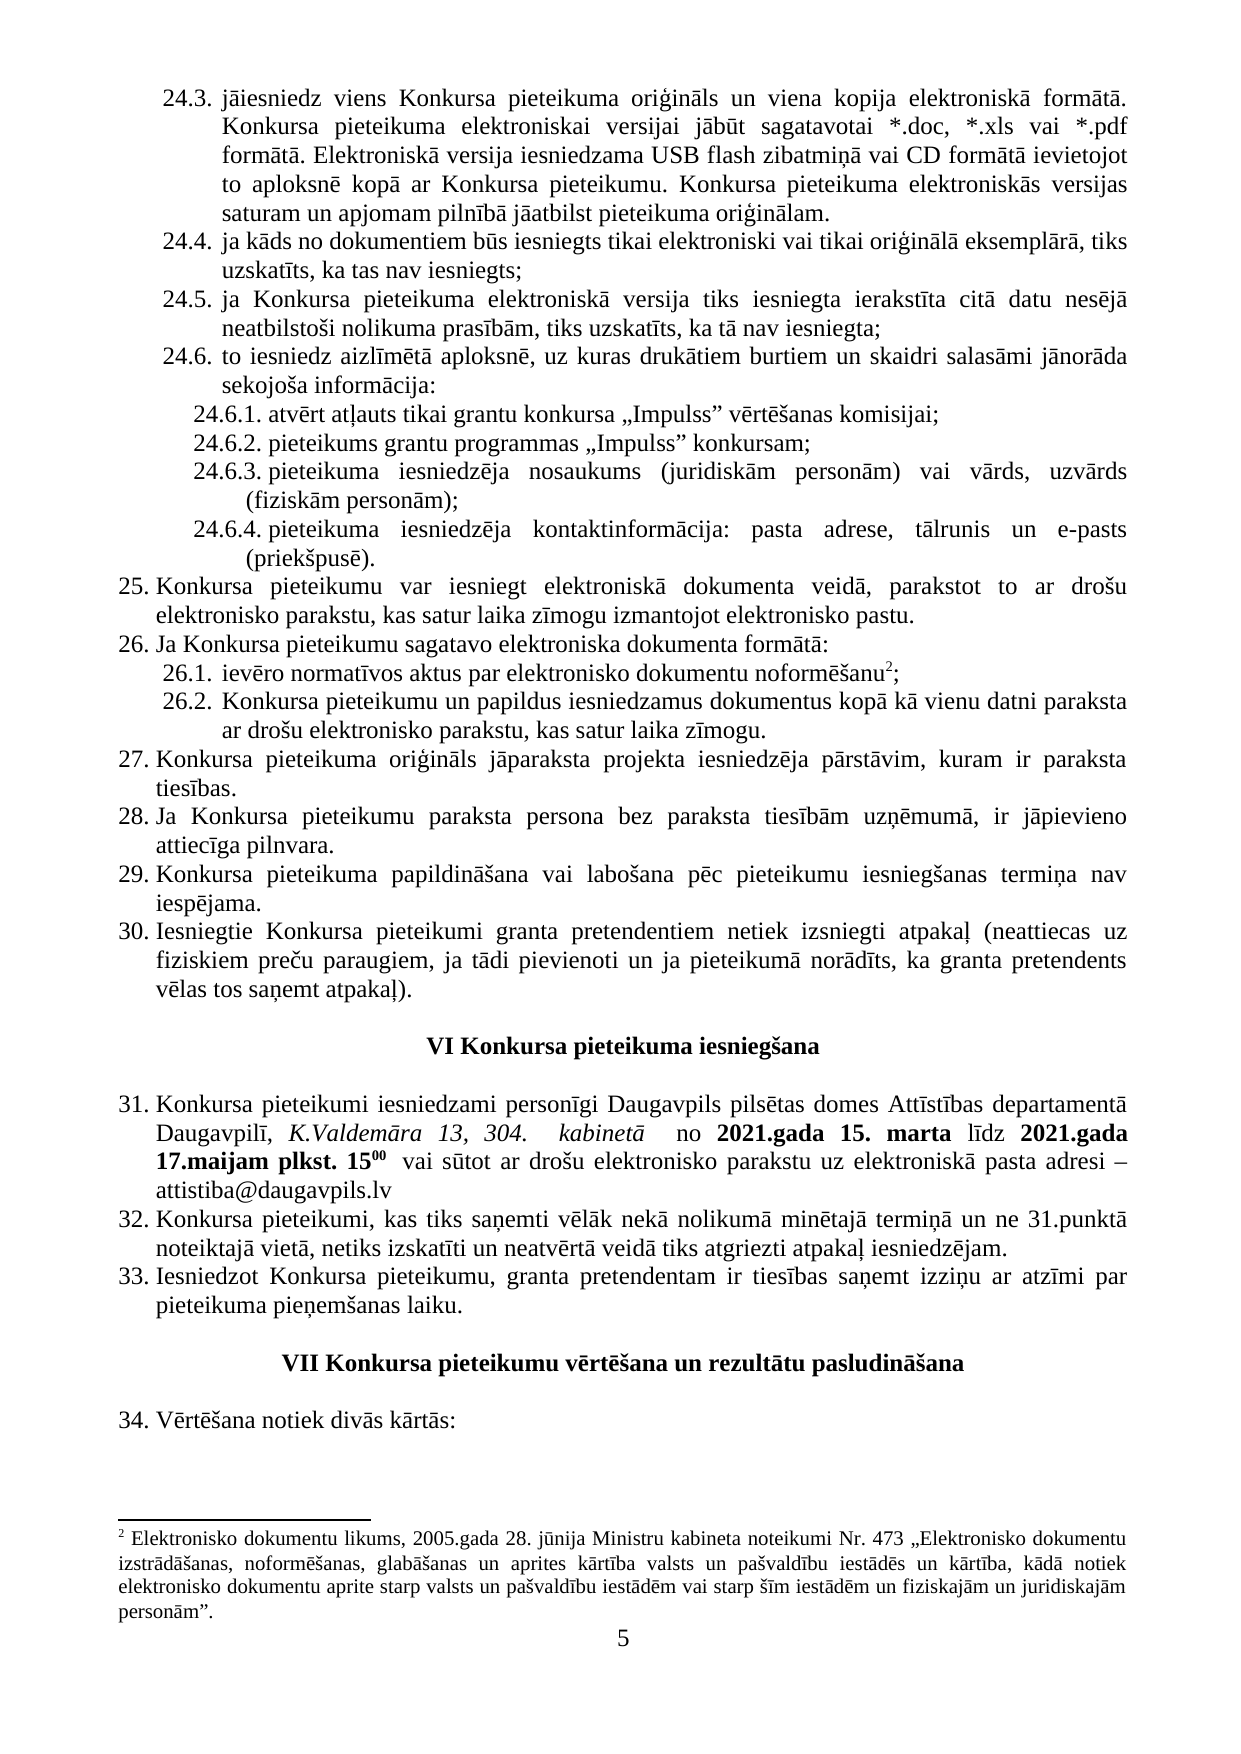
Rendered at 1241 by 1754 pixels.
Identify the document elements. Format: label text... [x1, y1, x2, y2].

list Konkursa pieteikumi, kas tiks saņemti vēlāk nekā nolikumā minētajā termiņā un ne 31.punktā noteiktajā vietā, netiks izskatīti un neatvērtā veidā tiks atgriezti atpakaļ iesniedzējam. [118, 1204, 1128, 1261]
list ja kāds no dokumentiem būs iesniegts tikai elektroniski vai tikai oriģinālā eksemplārā, tiks uzskatīts, ka tas nav iesniegts; [162, 226, 1128, 284]
list Iesniedzot Konkursa pieteikumu, granta pretendentam ir tiesības saņemt izziņu ar atzīmi par pieteikuma pieņemšanas laiku. [118, 1261, 1128, 1319]
list ievēro normatīvos aktus par elektronisko dokumentu noformēšanu; [162, 658, 1128, 686]
list Konkursa pieteikuma oriģināls jāparaksta projekta iesniedzēja pārstāvim, kuram ir paraksta tiesības. [118, 744, 1128, 801]
list Iesniegtie Konkursa pieteikumi granta pretendentiem netiek izsniegti atpakaļ (neattiecas uz fiziskiem preču paraugiem, ja tādi pievienoti un ja pieteikumā norādīts, ka granta pretendents vēlas tos saņemt atpakaļ). [118, 916, 1128, 1003]
list Vērtēšana notiek divās kārtās: [118, 1405, 1128, 1434]
list to iesniedz aizlīmētā aploksnē, uz kuras drukātiem burtiem un skaidri salasāmi jānorāda sekojoša informācija: [162, 341, 1128, 399]
list Konkursa pieteikumi iesniedzami personīgi Daugavpils pilsētas domes Attīstības departamentā Daugavpilī, K.Valdemāra 13, 304. kabinetā no 2021.gada 15. marta līdz 2021.gada 17.maijam plkst. 1500 vai sūtot ar drošu elektronisko parakstu uz elektroniskā pasta adresi – attistiba@daugavpils.lv [118, 1089, 1128, 1204]
list pieteikuma iesniedzēja kontaktinformācija: pasta adrese, tālrunis un e-pasts (priekšpusē). [193, 514, 1128, 571]
list Konkursa pieteikuma papildināšana vai labošana pēc pieteikumu iesniegšanas termiņa nav iespējama. [118, 859, 1128, 916]
list Ja Konkursa pieteikumu paraksta persona bez paraksta tiesībām uzņēmumā, ir jāpievieno attiecīga pilnvara. [118, 801, 1128, 859]
list Konkursa pieteikumu var iesniegt elektroniskā dokumenta veidā, parakstot to ar drošu elektronisko parakstu, kas satur laika zīmogu izmantojot elektronisko pastu. [118, 571, 1128, 629]
list jāiesniedz viens Konkursa pieteikuma oriģināls un viena kopija elektroniskā formātā. Konkursa pieteikuma elektroniskai versijai jābūt sagatavotai *.doc, *.xls vai *.pdf formātā. Elektroniskā versija iesniedzama USB flash zibatmiņā vai CD formātā ievietojot to aploksnē kopā ar Konkursa pieteikumu. Konkursa pieteikuma elektroniskās versijas saturam un apjomam pilnībā jāatbilst pieteikuma oriģinālam. [162, 83, 1128, 226]
list ja Konkursa pieteikuma elektroniskā versija tiks iesniegta ierakstīta citā datu nesējā neatbilstoši nolikuma prasībām, tiks uzskatīts, ka tā nav iesniegta; [162, 284, 1128, 341]
list Ja Konkursa pieteikumu sagatavo elektroniska dokumenta formātā: [118, 629, 1128, 658]
subtitle VI Konkursa pieteikuma iesniegšana [118, 1031, 1128, 1060]
list atvērt atļauts tikai grantu konkursa „Impulss” vērtēšanas komisijai; [193, 399, 1128, 428]
list pieteikums grantu programmas „Impulss” konkursam; [193, 428, 1128, 456]
list Konkursa pieteikumu un papildus iesniedzamus dokumentus kopā kā vienu datni paraksta ar drošu elektronisko parakstu, kas satur laika zīmogu. [162, 686, 1128, 744]
subtitle VII Konkursa pieteikumu vērtēšana un rezultātu pasludināšana [118, 1348, 1128, 1376]
list pieteikuma iesniedzēja nosaukums (juridiskām personām) vai vārds, uzvārds (fiziskām personām); [193, 456, 1128, 514]
